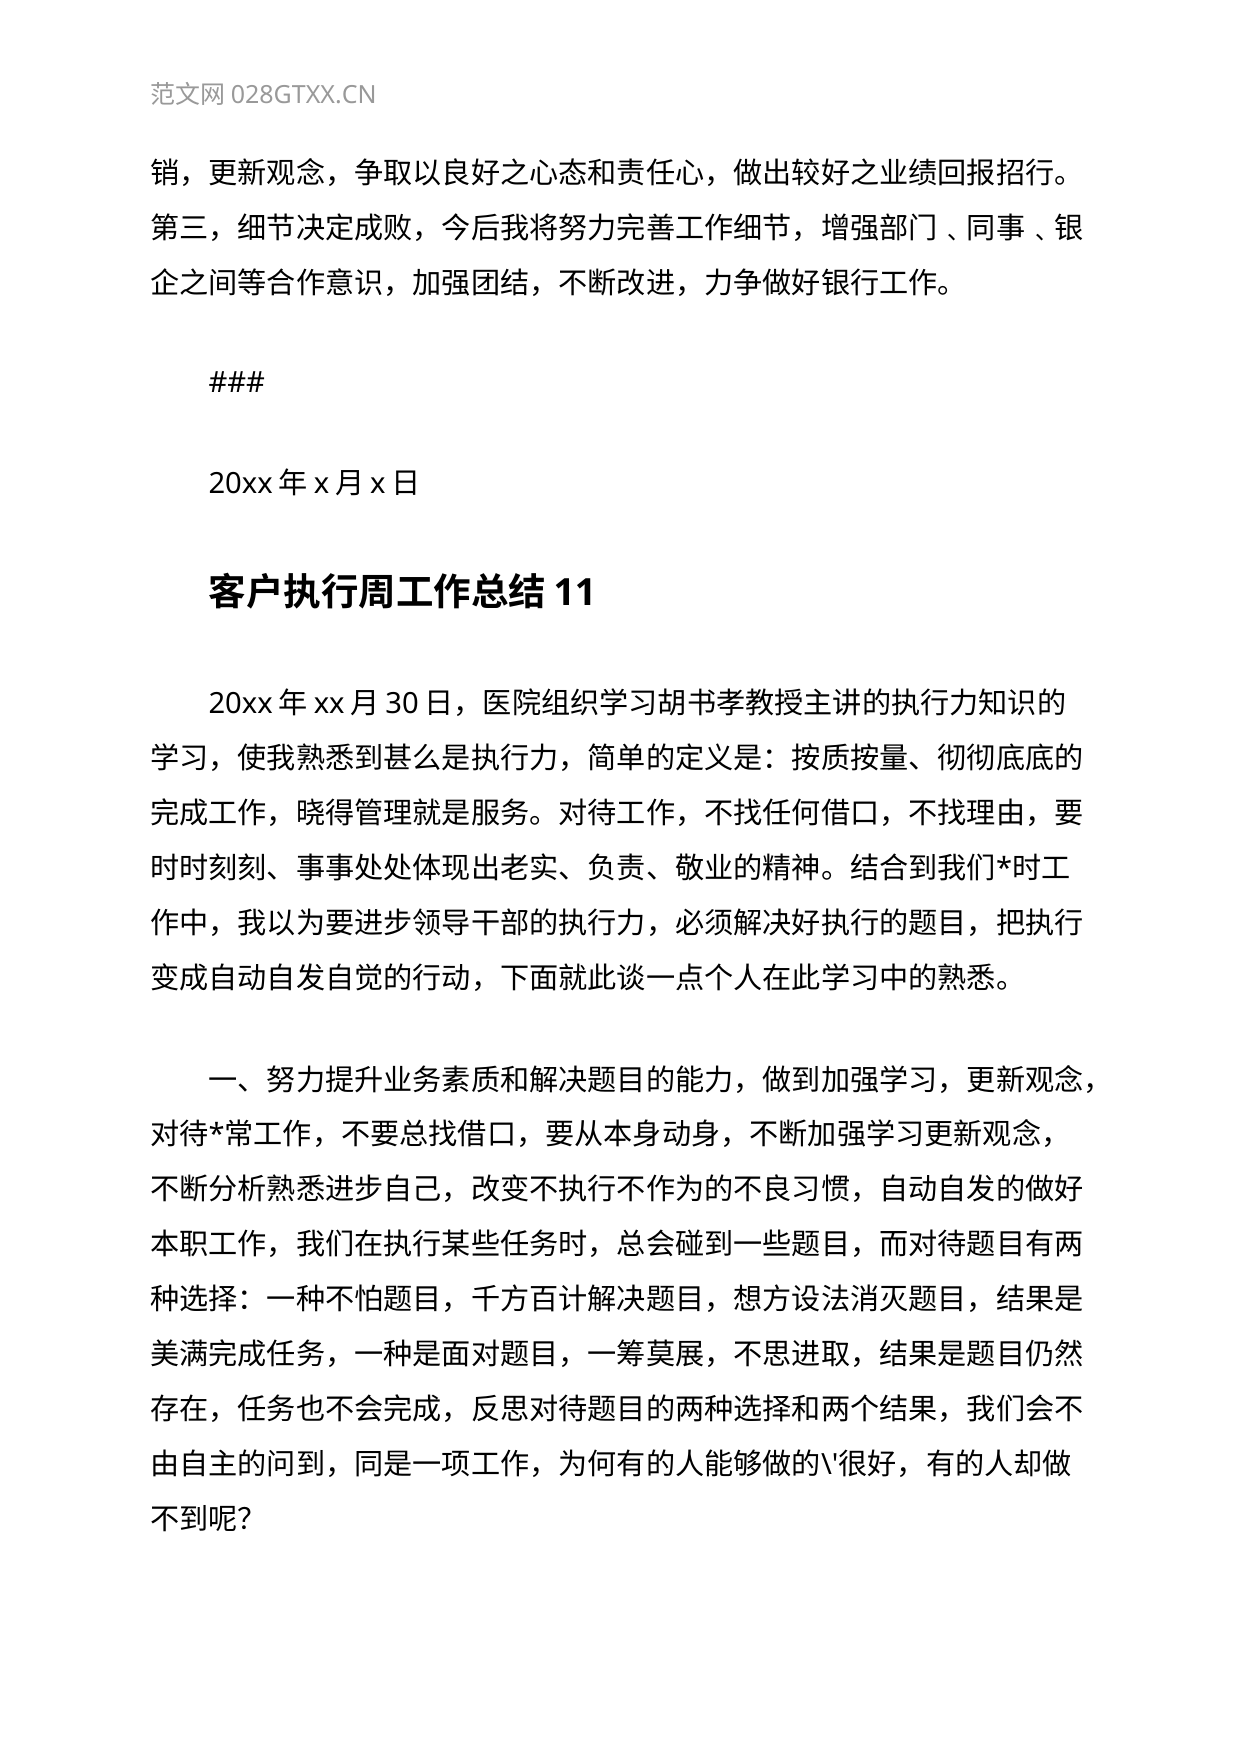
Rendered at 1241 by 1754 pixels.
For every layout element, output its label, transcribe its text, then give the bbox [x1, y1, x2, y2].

text 一、努力提升业务素质和解决题目的能力，做到加强学习，更新观念，对待*常工作，不要总找借口，要从本身动身，不断加强学习更新观念，不断分析熟悉进步自己，改变不执行不作为的不良习惯，自动自发的做好本职工作，我们在执行某些任务时，总会碰到一些题目，而对待题目有两种选择：一种不怕题目，千方百计解决题目，想方设法消灭题目，结果是美满完成任务，一种是面对题目，一筹莫展，不思进取，结果是题目仍然存在，任务也不会完成，反思对待题目的两种选择和两个结果，我们会不由自主的问到，同是一项工作，为何有的人能够做的\'很好，有的人却做不到呢？ [150, 1056, 1090, 1538]
text ### [150, 362, 1090, 401]
text 20xx年xx月30日，医院组织学习胡书孝教授主讲的执行力知识的学习，使我熟悉到甚么是执行力，简单的定义是：按质按量、彻彻底底的完成工作，晓得管理就是服务。对待工作，不找任何借口，不找理由，要时时刻刻、事事处处体现出老实、负责、敬业的精神。结合到我们*时工作中，我以为要进步领导干部的执行力，必须解决好执行的题目，把执行变成自动自发自觉的行动，下面就此谈一点个人在此学习中的熟悉。 [150, 679, 1090, 997]
text 客户执行周工作总结11 [150, 562, 1090, 616]
text 20xx年x月x日 [150, 460, 1090, 502]
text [150, 150, 1090, 302]
